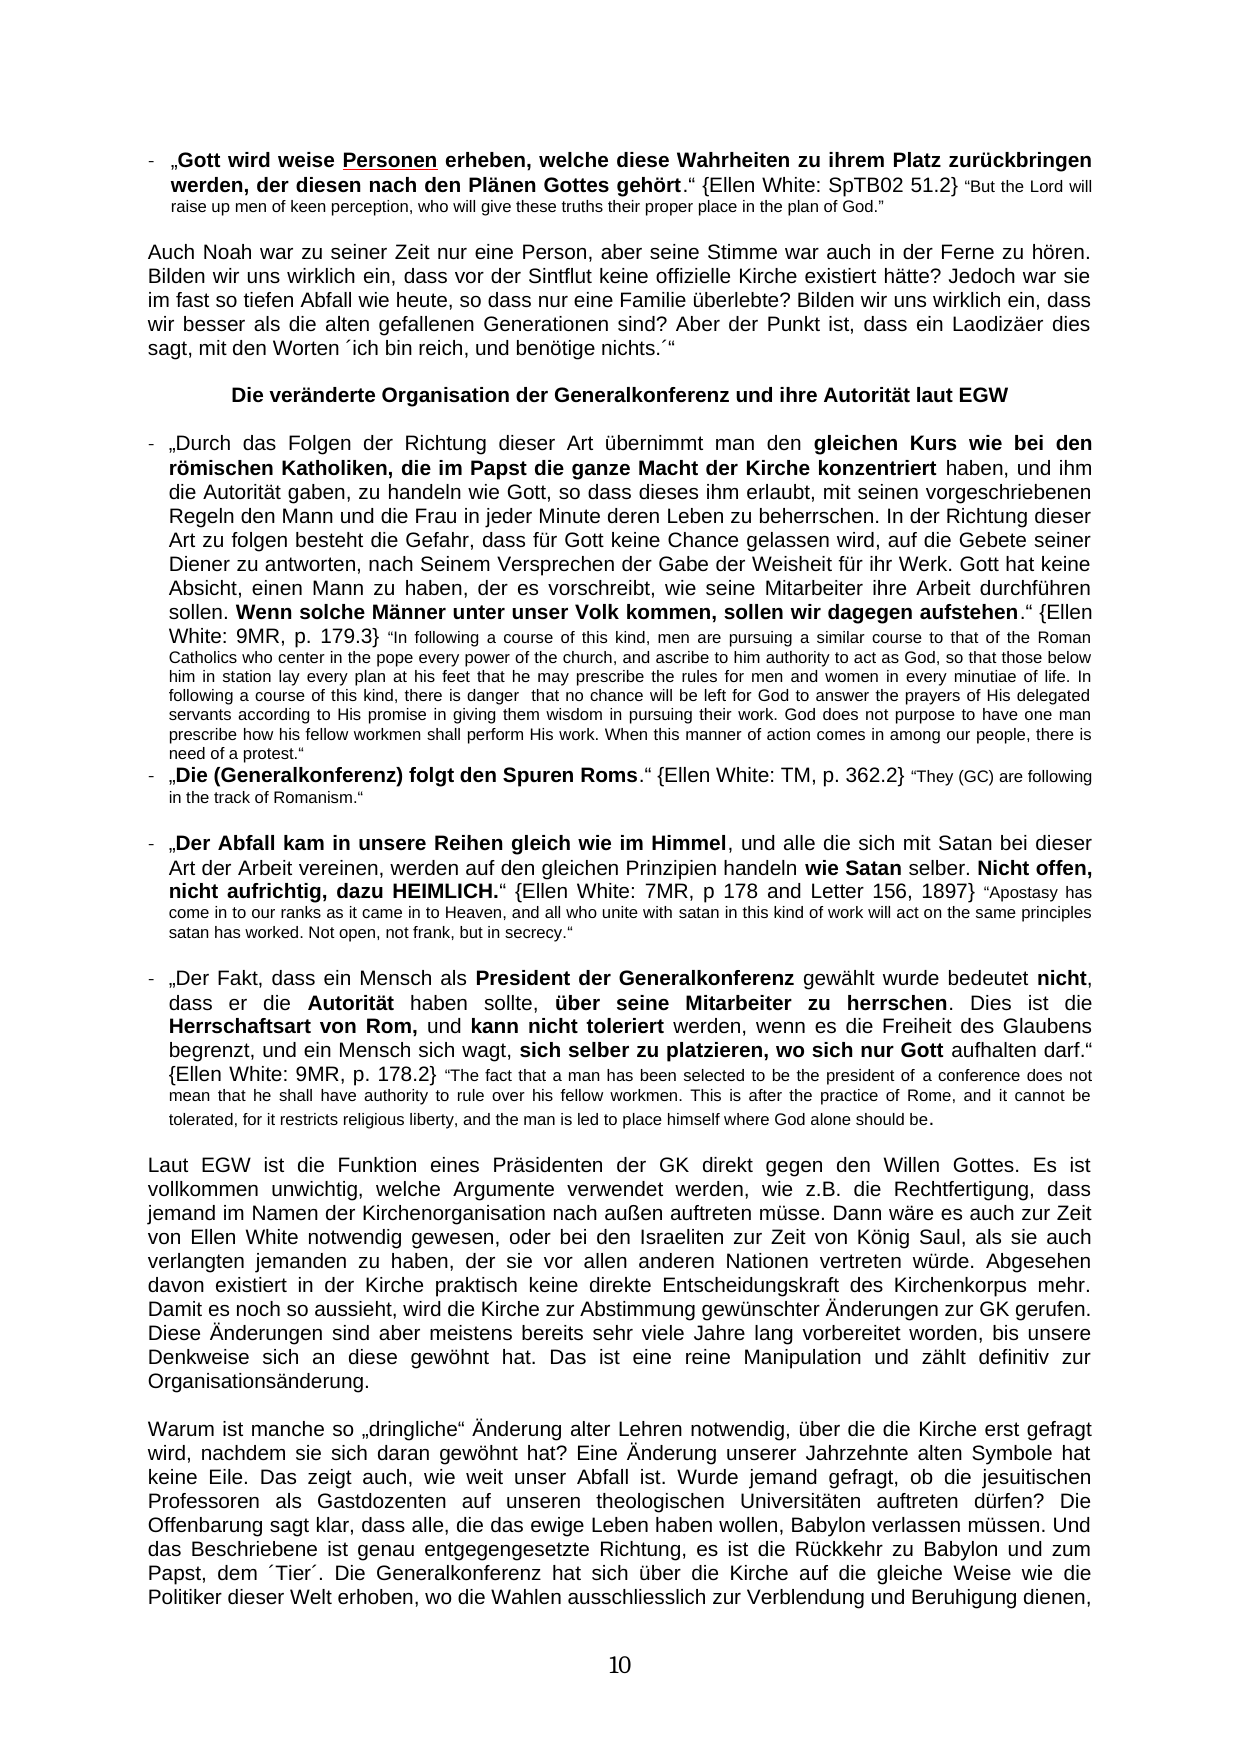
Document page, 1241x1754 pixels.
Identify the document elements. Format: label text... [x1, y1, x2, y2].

text Die veränderte Organisation der Generalkonferenz und ihre Autorität laut EGW [148, 383, 1093, 407]
list „Gott wird weise Personen erheben, welche diese Wahrheiten zu ihrem Platz zurückbringen werden, der diesen nach den Plänen Gottes gehört.“ {Ellen White: SpTB02 51.2} “But the Lord will raise up men of keen perception, who will give these truths their proper place in the plan of God.” [148, 148, 1093, 216]
text Auch Noah war zu seiner Zeit nur eine Person, aber seine Stimme war auch in der Ferne zu hören. Bilden wir uns wirklich ein, dass vor der Sintflut keine offizielle Kirche existiert hätte? Jedoch war sie im fast so tiefen Abfall wie heute, so dass nur eine Familie überlebte? Bilden wir uns wirklich ein, dass wir besser als die alten gefallenen Generationen sind? Aber der Punkt ist, dass ein Laodizäer dies sagt, mit den Worten ´ich bin reich, und benötige nichts.´“ [148, 239, 1093, 359]
list „Der Fakt, dass ein Mensch als President der Generalkonferenz gewählt wurde bedeutet nicht, dass er die Autorität haben sollte, über seine Mitarbeiter zu herrschen. Dies ist die Herrschaftsart von Rom, und kann nicht toleriert werden, wenn es die Freiheit des Glaubens begrenzt, und ein Mensch sich wagt, sich selber zu platzieren, wo sich nur Gott aufhalten darf.“ {Ellen White: 9MR, p. 178.2} “The fact that a man has been selected to be the president of a conference does not mean that he shall have authority to rule over his fellow workmen. This is after the practice of Rome, and it cannot be tolerated, for it restricts religious liberty, and the man is led to place himself where God alone should be. [148, 966, 1093, 1129]
list „Die (Generalkonferenz) folgt den Spuren Roms.“ {Ellen White: TM, p. 362.2} “They (GC) are following in the track of Romanism.“ [148, 763, 1093, 807]
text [148, 1417, 1093, 1608]
list „Durch das Folgen der Richtung dieser Art übernimmt man den gleichen Kurs wie bei den römischen Katholiken, die im Papst die ganze Macht der Kirche konzentriert haben, und ihm die Autorität gaben, zu handeln wie Gott, so dass dieses ihm erlaubt, mit seinen vorgeschriebenen Regeln den Mann und die Frau in jeder Minute deren Leben zu beherrschen. In der Richtung dieser Art zu folgen besteht die Gefahr, dass für Gott keine Chance gelassen wird, auf die Gebete seiner Diener zu antworten, nach Seinem Versprechen der Gabe der Weisheit für ihr Werk. Gott hat keine Absicht, einen Mann zu haben, der es vorschreibt, wie seine Mitarbeiter ihre Arbeit durchführen sollen. Wenn solche Männer unter unser Volk kommen, sollen wir dagegen aufstehen.“ {Ellen White: 9MR, p. 179.3} “In following a course of this kind, men are pursuing a similar course to that of the Roman Catholics who center in the pope every power of the church, and ascribe to him authority to act as God, so that those below him in station lay every plan at his feet that he may prescribe the rules for men and women in every minutiae of life. In following a course of this kind, there is danger that no chance will be left for God to answer the prayers of His delegated servants according to His promise in giving them wisdom in pursuing their work. God does not purpose to have one man prescribe how his fellow workmen shall perform His work. When this manner of action comes in among our people, there is need of a protest.“ [148, 431, 1093, 763]
list „Der Abfall kam in unsere Reihen gleich wie im Himmel, und alle die sich mit Satan bei dieser Art der Arbeit vereinen, werden auf den gleichen Prinzipien handeln wie Satan selber. Nicht offen, nicht aufrichtig, dazu HEIMLICH.“ {Ellen White: 7MR, p 178 and Letter 156, 1897} “Apostasy has come in to our ranks as it came in to Heaven, and all who unite with satan in this kind of work will act on the same principles satan has worked. Not open, not frank, but in secrecy.“ [148, 831, 1093, 942]
text Laut EGW ist die Funktion eines Präsidenten der GK direkt gegen den Willen Gottes. Es ist vollkommen unwichtig, welche Argumente verwendet werden, wie z.B. die Rechtfertigung, dass jemand im Namen der Kirchenorganisation nach außen auftreten müsse. Dann wäre es auch zur Zeit von Ellen White notwendig gewesen, oder bei den Israeliten zur Zeit von König Saul, als sie auch verlangten jemanden zu haben, der sie vor allen anderen Nationen vertreten würde. Abgesehen davon existiert in der Kirche praktisch keine direkte Entscheidungskraft des Kirchenkorpus mehr. Damit es noch so aussieht, wird die Kirche zur Abstimmung gewünschter Änderungen zur GK gerufen. Diese Änderungen sind aber meistens bereits sehr viele Jahre lang vorbereitet worden, bis unsere Denkweise sich an diese gewöhnt hat. Das ist eine reine Manipulation und zählt definitiv zur Organisationsänderung. [148, 1153, 1093, 1393]
